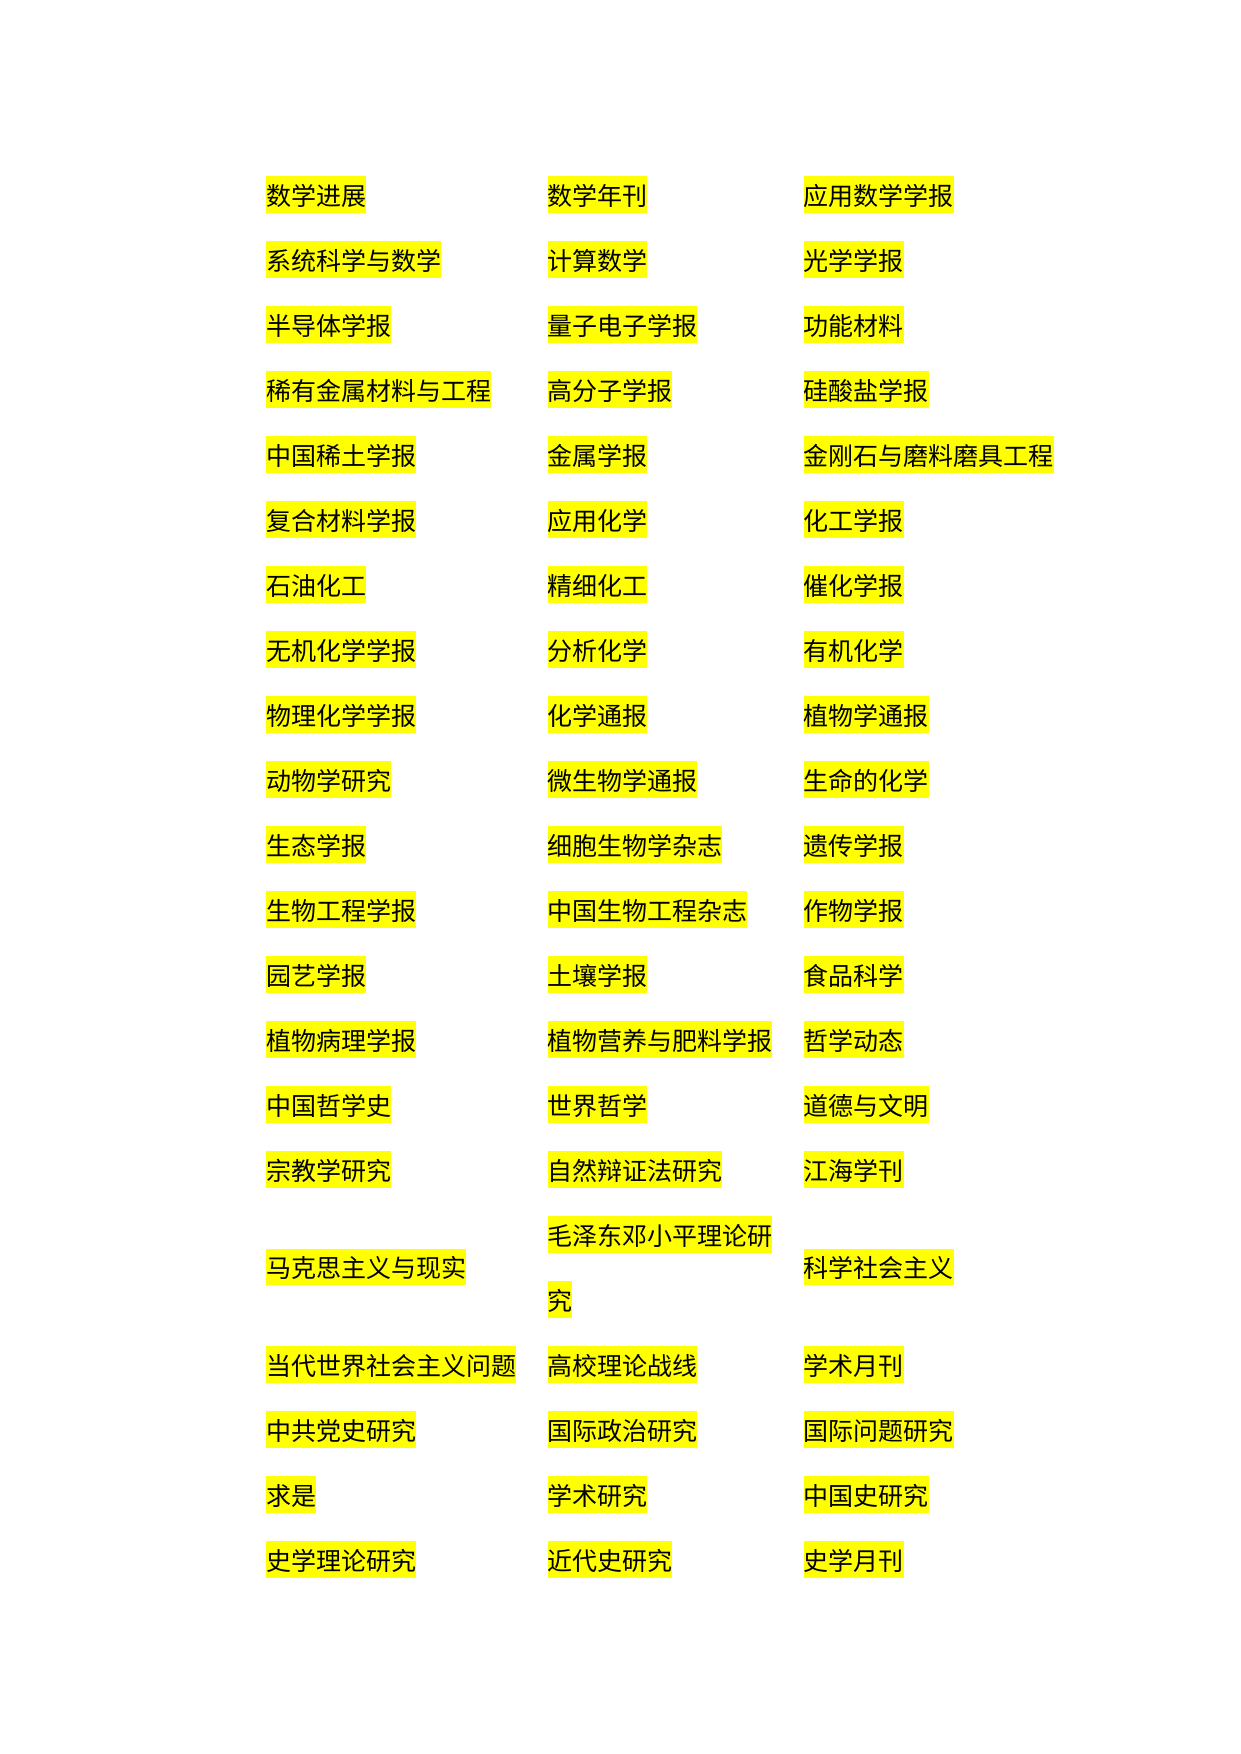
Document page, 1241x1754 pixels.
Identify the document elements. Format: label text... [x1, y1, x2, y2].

table_cell 石油化工 [255, 552, 536, 617]
table_cell 中国哲学史 [255, 1072, 536, 1137]
table_cell 半导体学报 [255, 292, 536, 357]
table_cell 化工学报 [793, 487, 1080, 552]
table_cell 植物学通报 [793, 682, 1080, 747]
table_cell 学术月刊 [793, 1332, 1080, 1397]
table_cell 高校理论战线 [536, 1332, 792, 1397]
table_cell 宗教学研究 [255, 1137, 536, 1202]
table_cell 稀有金属材料与工程 [255, 357, 536, 422]
table_cell 遗传学报 [793, 812, 1080, 877]
table_cell 生态学报 [255, 812, 536, 877]
table_cell 数学年刊 [536, 162, 792, 227]
table_cell 分析化学 [536, 617, 792, 682]
table_cell 国际问题研究 [793, 1397, 1080, 1462]
table_cell 应用数学学报 [793, 162, 1080, 227]
table_cell 史学理论研究 [255, 1527, 536, 1592]
table_cell 中国稀土学报 [255, 422, 536, 487]
table_cell 国际政治研究 [536, 1397, 792, 1462]
table_cell 土壤学报 [536, 942, 792, 1007]
table_cell 高分子学报 [536, 357, 792, 422]
table_cell 微生物学通报 [536, 747, 792, 812]
table_cell 中国史研究 [793, 1462, 1080, 1527]
table_cell 生物工程学报 [255, 877, 536, 942]
table_cell 有机化学 [793, 617, 1080, 682]
table_cell 近代史研究 [536, 1527, 792, 1592]
table_cell 量子电子学报 [536, 292, 792, 357]
table_cell 光学学报 [793, 227, 1080, 292]
table_cell 学术研究 [536, 1462, 792, 1527]
table_cell 金刚石与磨料磨具工程 [793, 422, 1080, 487]
table_cell 中共党史研究 [255, 1397, 536, 1462]
table_cell 科学社会主义 [793, 1202, 1080, 1332]
table_cell 硅酸盐学报 [793, 357, 1080, 422]
table_cell 金属学报 [536, 422, 792, 487]
table_cell 精细化工 [536, 552, 792, 617]
table_cell 数学进展 [255, 162, 536, 227]
table_cell 史学月刊 [793, 1527, 1080, 1592]
table_cell 无机化学学报 [255, 617, 536, 682]
table_cell 求是 [255, 1462, 536, 1527]
table_cell 自然辩证法研究 [536, 1137, 792, 1202]
table_cell 中国生物工程杂志 [536, 877, 792, 942]
table_cell 催化学报 [793, 552, 1080, 617]
table_cell 当代世界社会主义问题 [255, 1332, 536, 1397]
table_cell 毛泽东邓小平理论研究 [536, 1202, 792, 1332]
table_cell 食品科学 [793, 942, 1080, 1007]
table_cell 动物学研究 [255, 747, 536, 812]
table_cell 植物营养与肥料学报 [536, 1007, 792, 1072]
table_cell 生命的化学 [793, 747, 1080, 812]
table_cell 植物病理学报 [255, 1007, 536, 1072]
table_cell 系统科学与数学 [255, 227, 536, 292]
table_cell 哲学动态 [793, 1007, 1080, 1072]
table_cell 计算数学 [536, 227, 792, 292]
table_cell 应用化学 [536, 487, 792, 552]
table_cell 马克思主义与现实 [255, 1202, 536, 1332]
table_cell 功能材料 [793, 292, 1080, 357]
table_cell 江海学刊 [793, 1137, 1080, 1202]
table_cell 复合材料学报 [255, 487, 536, 552]
table_cell 园艺学报 [255, 942, 536, 1007]
table_cell 道德与文明 [793, 1072, 1080, 1137]
table_cell 作物学报 [793, 877, 1080, 942]
table_cell 化学通报 [536, 682, 792, 747]
table_cell 细胞生物学杂志 [536, 812, 792, 877]
table_cell 世界哲学 [536, 1072, 792, 1137]
table_cell 物理化学学报 [255, 682, 536, 747]
